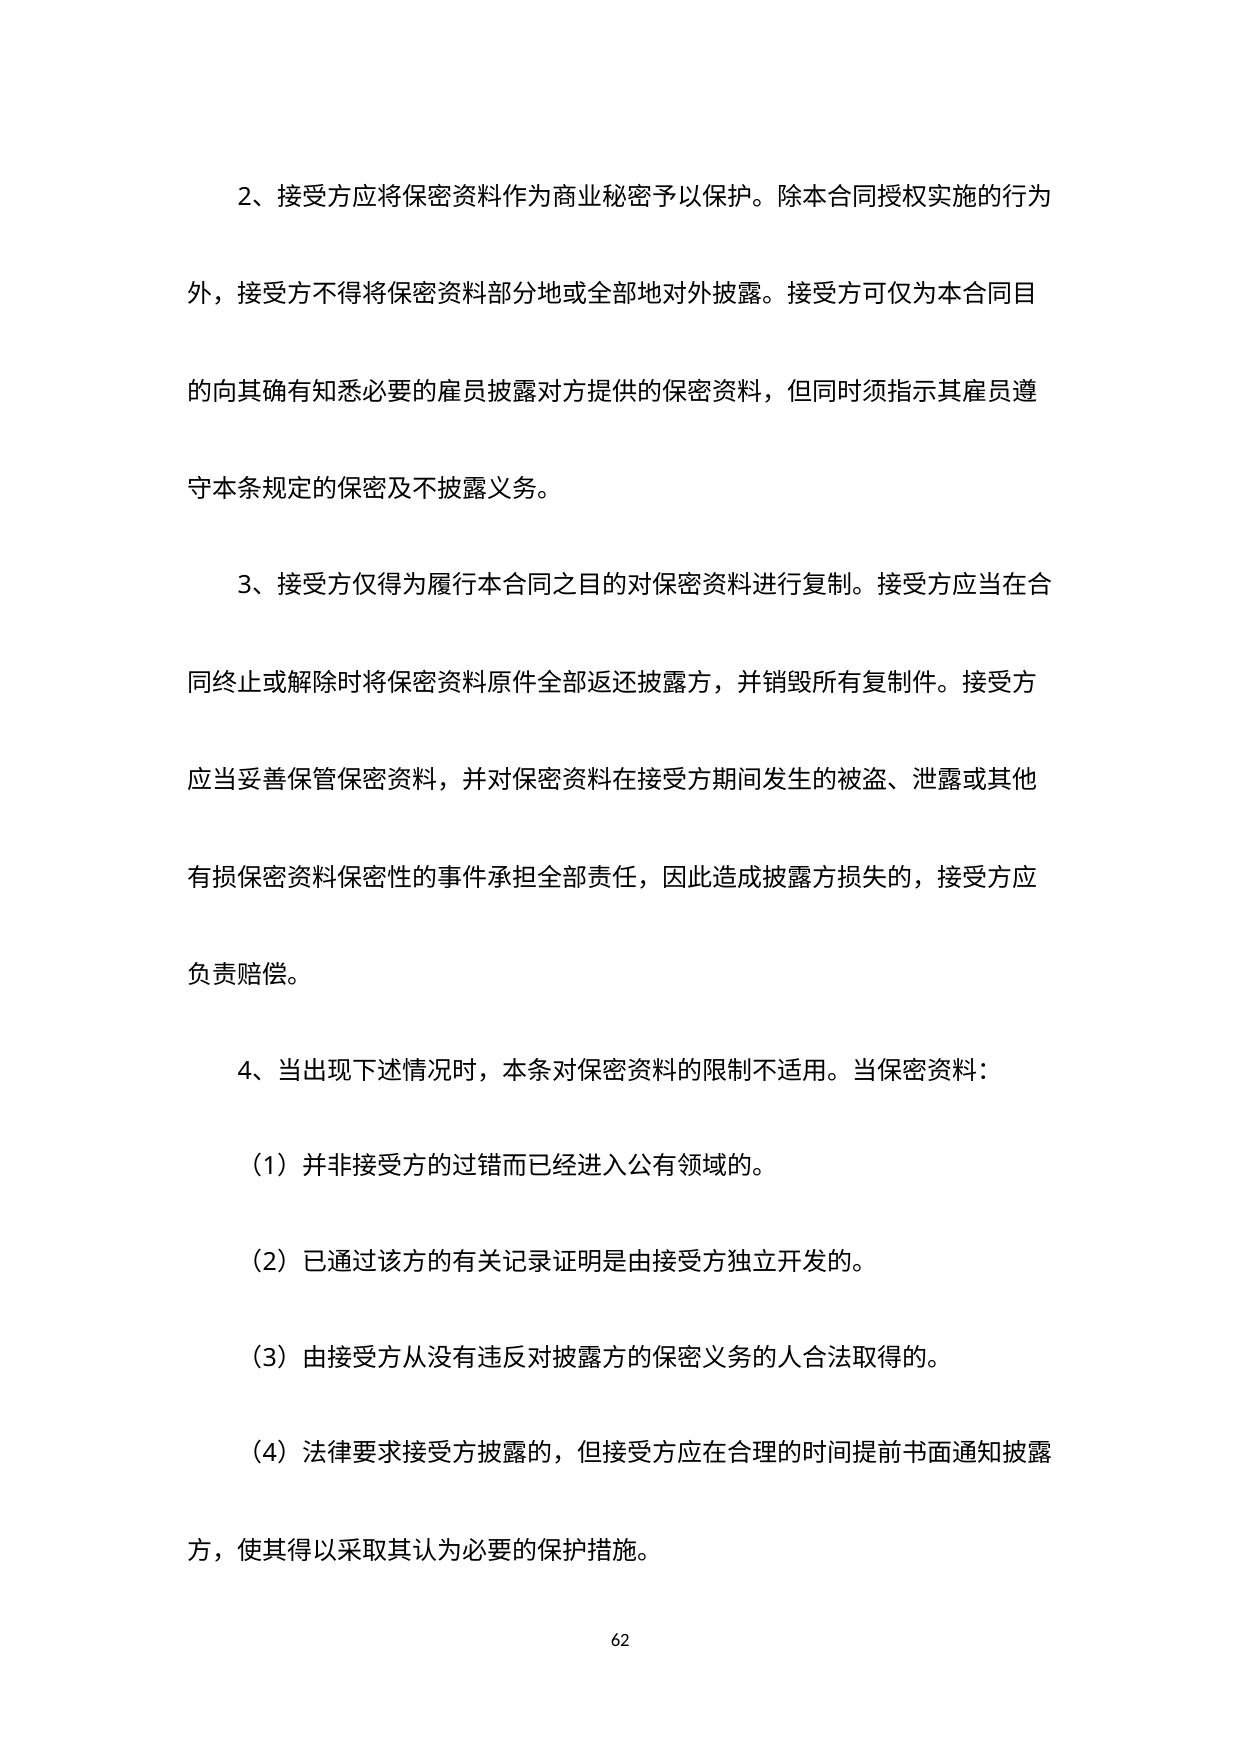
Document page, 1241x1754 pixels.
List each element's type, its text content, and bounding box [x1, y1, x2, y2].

text （4）法律要求接受方披露的，但接受方应在合理的时间提前书面通知披露方，使其得以采取其认为必要的保护措施。 [187, 1418, 1053, 1581]
text 2、接受方应将保密资料作为商业秘密予以保护。除本合同授权实施的行为外，接受方不得将保密资料部分地或全部地对外披露。接受方可仅为本合同目的向其确有知悉必要的雇员披露对方提供的保密资料，但同时须指示其雇员遵守本条规定的保密及不披露义务。 [187, 162, 1053, 519]
text 3、接受方仅得为履行本合同之目的对保密资料进行复制。接受方应当在合同终止或解除时将保密资料原件全部返还披露方，并销毁所有复制件。接受方应当妥善保管保密资料，并对保密资料在接受方期间发生的被盗、泄露或其他有损保密资料保密性的事件承担全部责任，因此造成披露方损失的，接受方应负责赔偿。 [187, 550, 1053, 1005]
text （2）已通过该方的有关记录证明是由接受方独立开发的。 [187, 1227, 1053, 1292]
text （1）并非接受方的过错而已经进入公有领域的。 [187, 1131, 1053, 1196]
text 4、当出现下述情况时，本条对保密资料的限制不适用。当保密资料： [187, 1036, 1053, 1101]
text （3）由接受方从没有违反对披露方的保密义务的人合法取得的。 [187, 1323, 1053, 1388]
